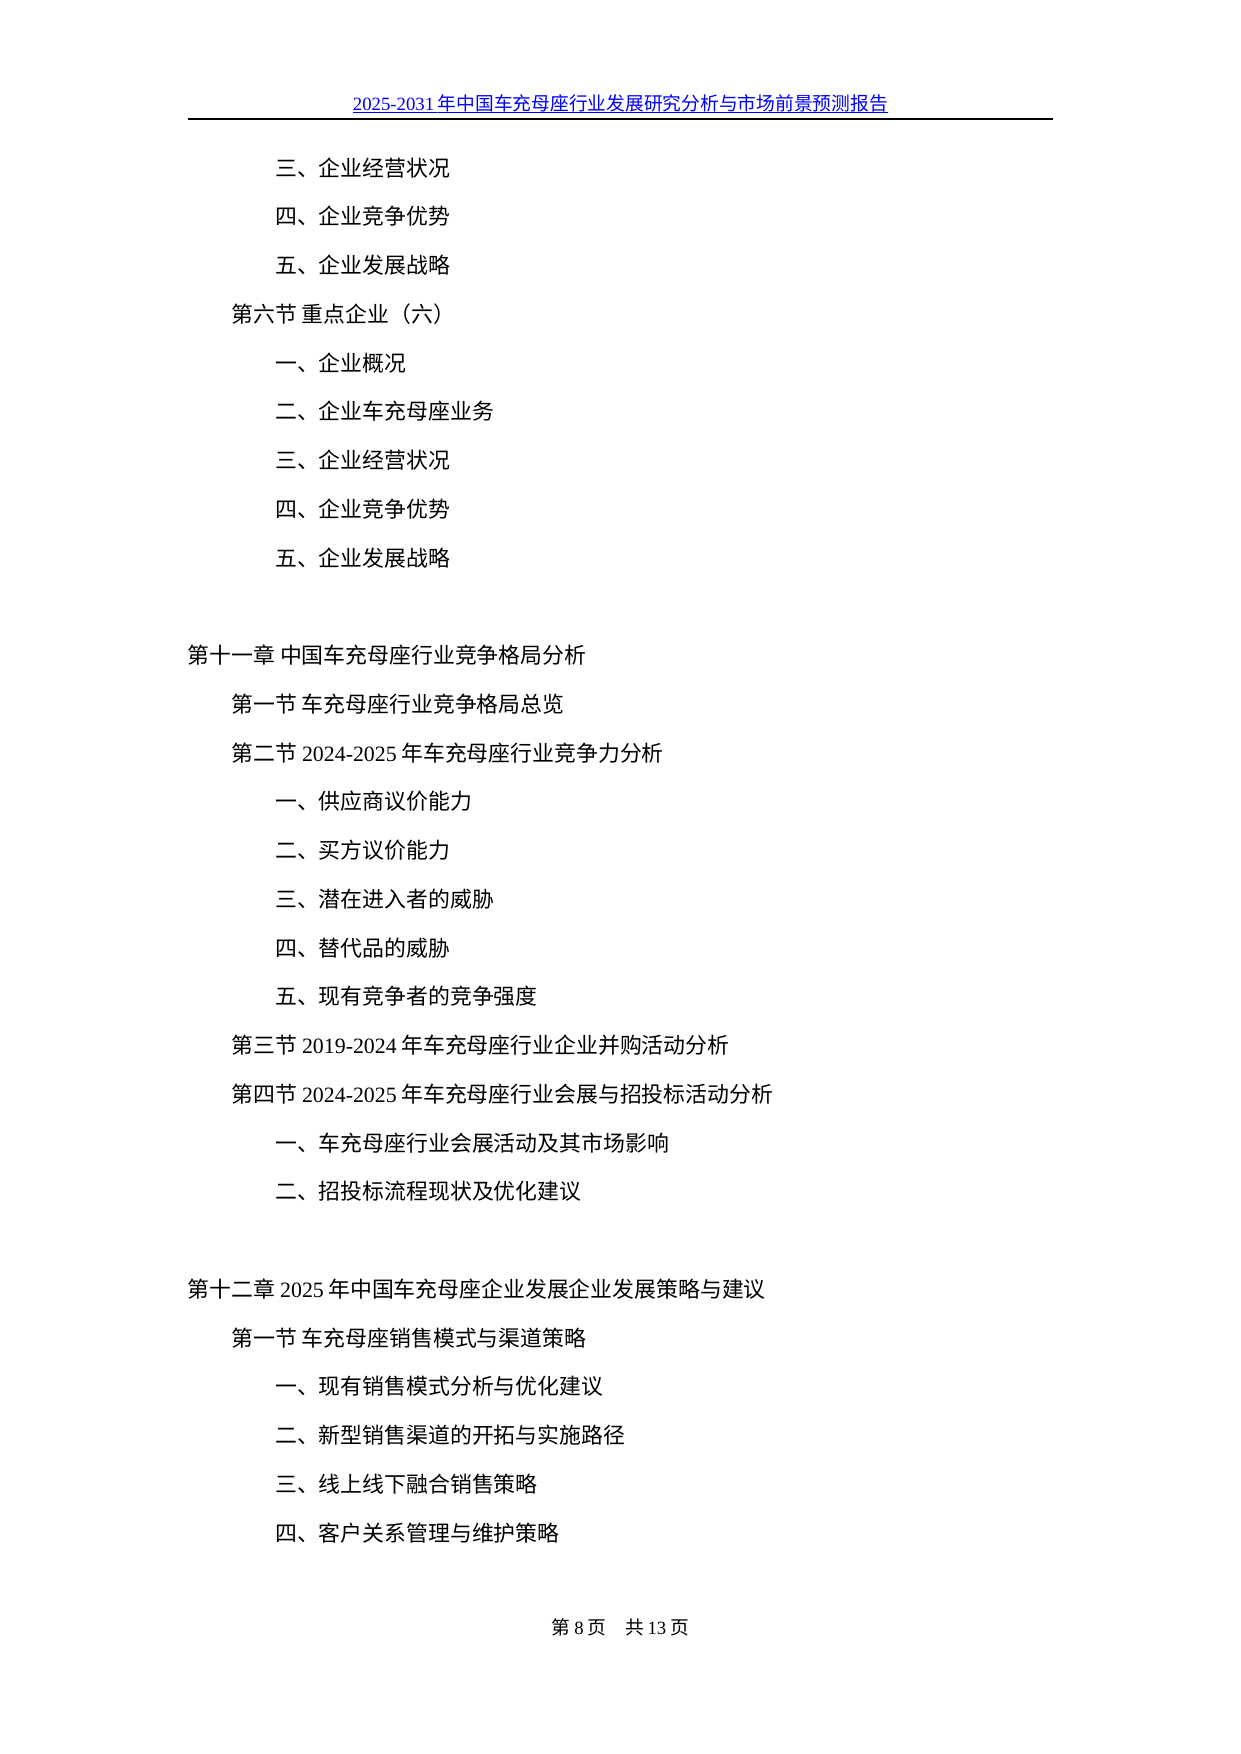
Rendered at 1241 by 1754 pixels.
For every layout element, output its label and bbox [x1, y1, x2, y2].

text [187, 150, 1053, 1548]
